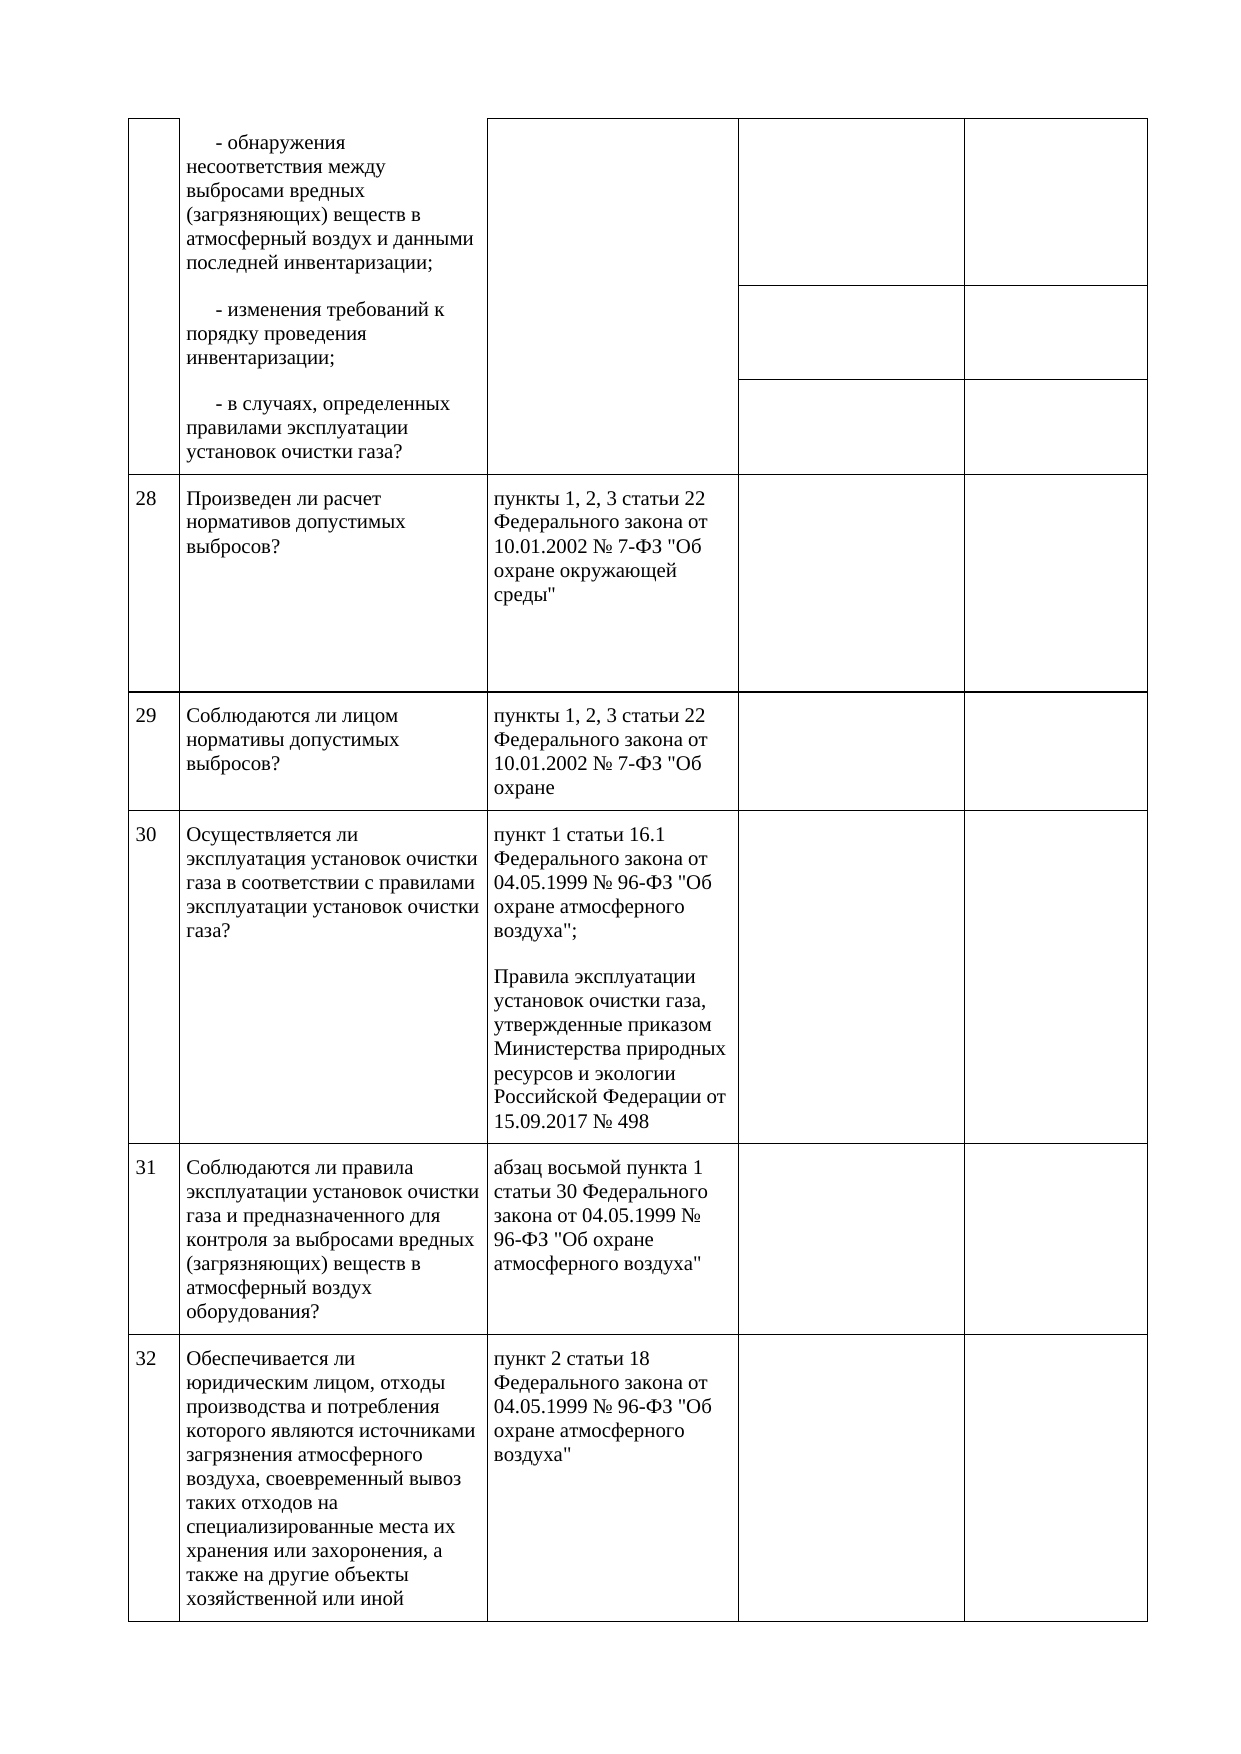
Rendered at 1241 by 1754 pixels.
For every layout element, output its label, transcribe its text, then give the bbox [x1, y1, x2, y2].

table_cell Правила эксплуатации установок очистки газа, утвержденные приказом Министерства природных ресурсов и экологии Российской Федерации от 15.09.2017 № 498 [488, 953, 738, 1143]
table_cell - изменения требований к порядку проведения инвентаризации; [180, 285, 487, 379]
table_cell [488, 1335, 738, 1621]
table_cell [739, 811, 964, 1143]
table_cell 31 [129, 1144, 179, 1334]
table_cell [965, 475, 1147, 691]
table_cell пункт 1 статьи 16.1 Федерального закона от 04.05.1999 № 96-ФЗ "Об охране атмосферного воздуха"; [488, 811, 738, 952]
table_cell 30 [129, 811, 179, 1143]
table_cell [739, 1335, 964, 1621]
table_cell [739, 475, 964, 691]
table_cell Соблюдаются ли правила эксплуатации установок очистки газа и предназначенного для контроля за выбросами вредных (загрязняющих) веществ в атмосферный воздух оборудования? [180, 1144, 487, 1334]
table_cell [488, 616, 738, 691]
table_cell 29 [129, 693, 179, 810]
table_cell Произведен ли расчет нормативов допустимых выбросов? [180, 475, 487, 691]
table_cell [965, 811, 1147, 1143]
table_cell 27 [129, 119, 179, 474]
table_cell [965, 693, 1147, 810]
table_cell [965, 119, 1147, 285]
table_cell - обнаружения несоответствия между выбросами вредных (загрязняющих) веществ в атмосферный воздух и данными последней инвентаризации; [180, 118, 487, 285]
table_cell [488, 119, 738, 474]
table_cell Соблюдаются ли лицом нормативы допустимых выбросов? [180, 693, 487, 810]
table_cell пункты 1, 2, 3 статьи 22 Федерального закона от 10.01.2002 № 7-ФЗ "Об охране окружающей среды" [488, 475, 738, 616]
table_cell [739, 1144, 964, 1334]
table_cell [180, 1335, 487, 1621]
table_cell Осуществляется ли эксплуатация установок очистки газа в соответствии с правилами эксплуатации установок очистки газа? [180, 811, 487, 1143]
table_cell 32 [129, 1335, 179, 1621]
table_cell [965, 1144, 1147, 1334]
table_cell пункты 1, 2, 3 статьи 22 Федерального закона от 10.01.2002 № 7-ФЗ "Об охране [488, 693, 738, 810]
table_cell [965, 1335, 1147, 1621]
table_cell [739, 693, 964, 810]
table_cell [965, 286, 1147, 379]
table_cell [739, 380, 964, 474]
table_cell [965, 380, 1147, 474]
table_cell [739, 119, 964, 285]
table_cell - в случаях, определенных правилами эксплуатации установок очистки газа? [180, 379, 487, 474]
table_cell абзац восьмой пункта 1 статьи 30 Федерального закона от 04.05.1999 № 96-ФЗ "Об охране атмосферного воздуха" [488, 1144, 738, 1334]
table_cell 28 [129, 475, 179, 691]
table_cell [739, 286, 964, 379]
